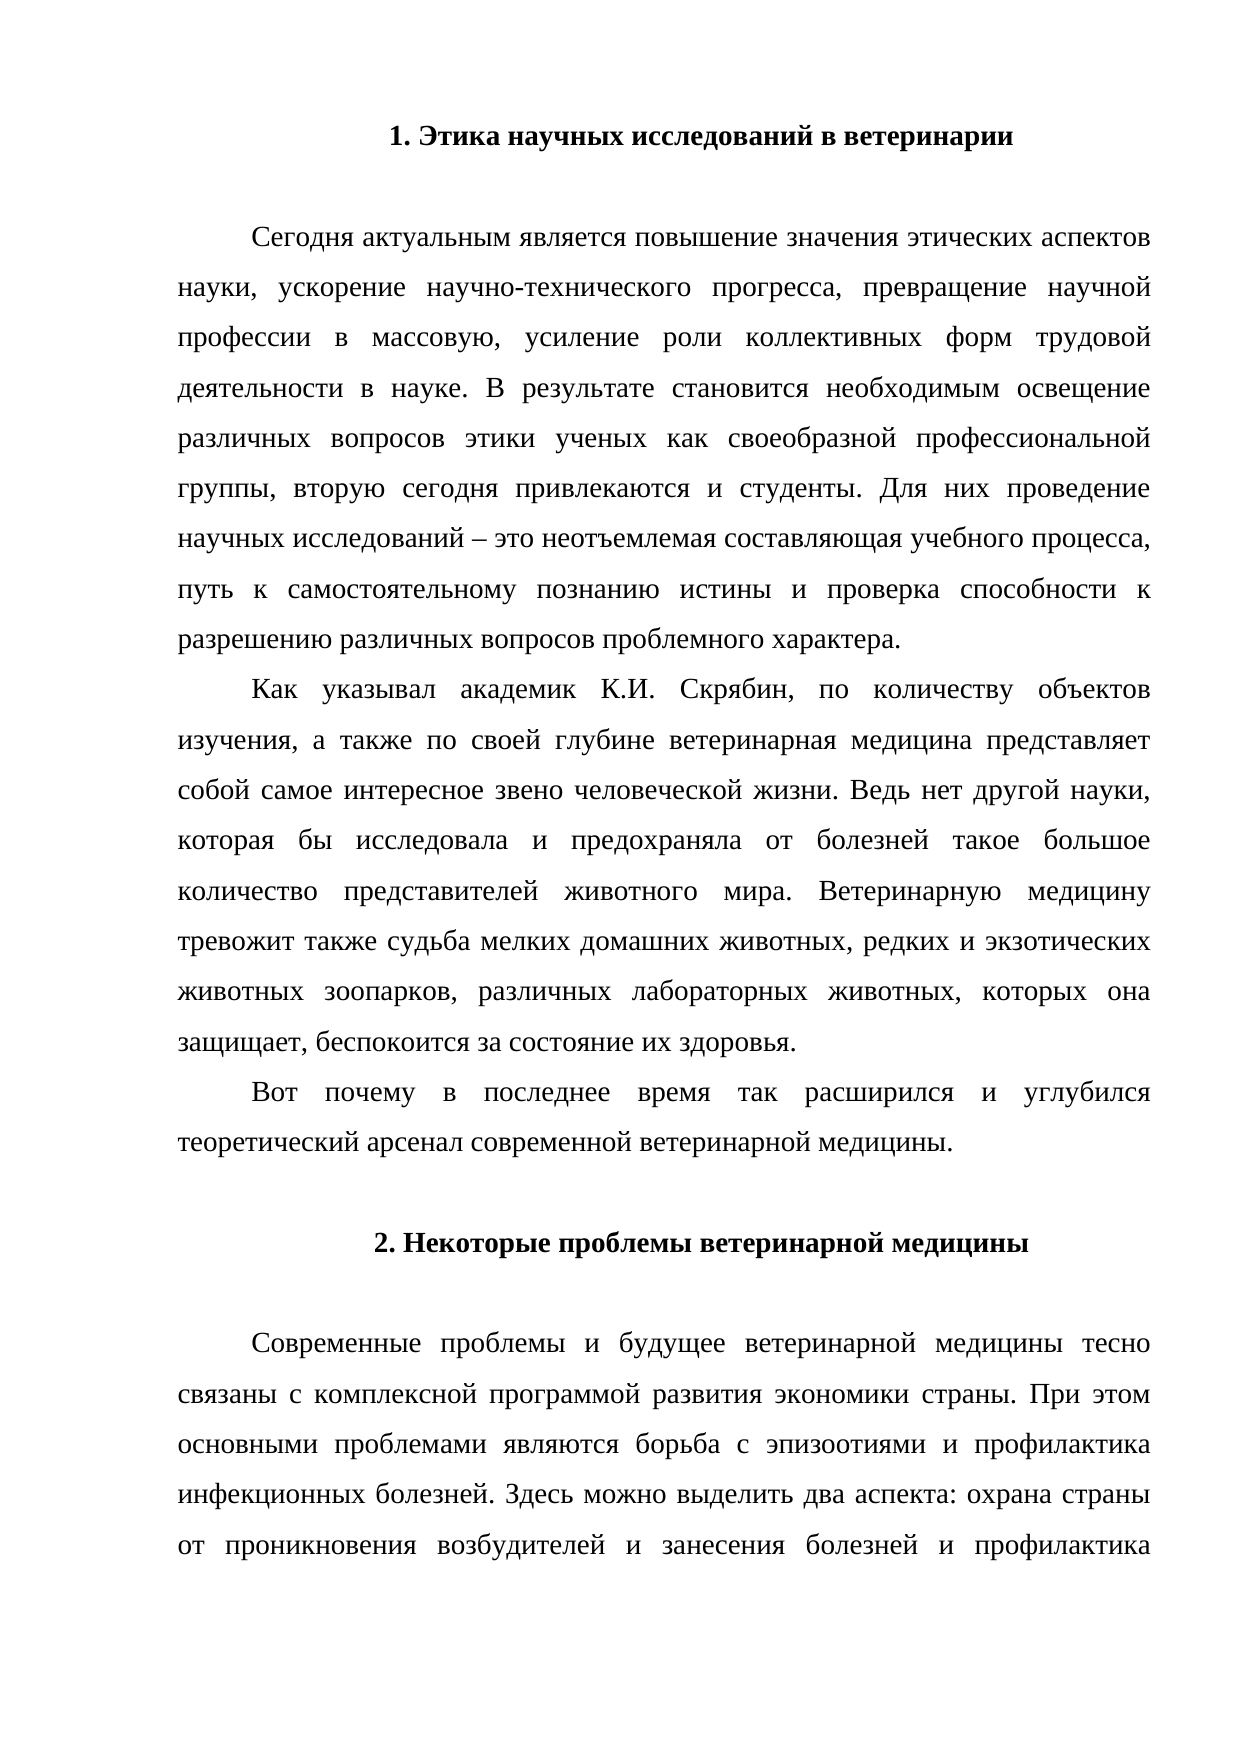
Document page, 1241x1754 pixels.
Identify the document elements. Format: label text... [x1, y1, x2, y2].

text 1. Этика научных исследований в ветеринарии [177, 118, 1152, 152]
text Сегодня актуальным является повышение значения этических аспектов науки, ускорение научно-технического прогресса, превращение научной профессии в массовую, усиление роли коллективных форм трудовой деятельности в науке. В результате становится необходимым освещение различных вопросов этики ученых как своеобразной профессиональной группы, вторую сегодня привлекаются и студенты. Для них проведение научных исследований – это неотъемлемая составляющая учебного процесса, путь к самостоятельному познанию истины и проверка способности к разрешению различных вопросов проблемного характера. [177, 219, 1152, 655]
text Как указывал академик К.И. Скрябин, по количеству объектов изучения, а также по своей глубине ветеринарная медицина представляет собой самое интересное звено человеческой жизни. Ведь нет другой науки, которая бы исследовала и предохраняла от болезней такое большое количество представителей животного мира. Ветеринарную медицину тревожит также судьба мелких домашних животных, редких и экзотических животных зоопарков, различных лабораторных животных, которых она защищает, беспокоится за состояние их здоровья. [177, 672, 1152, 1057]
text 2. Некоторые проблемы ветеринарной медицины [177, 1225, 1152, 1258]
text Вот почему в последнее время так расширился и углубился теоретический арсенал современной ветеринарной медицины. [177, 1074, 1152, 1158]
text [177, 1326, 1152, 1560]
